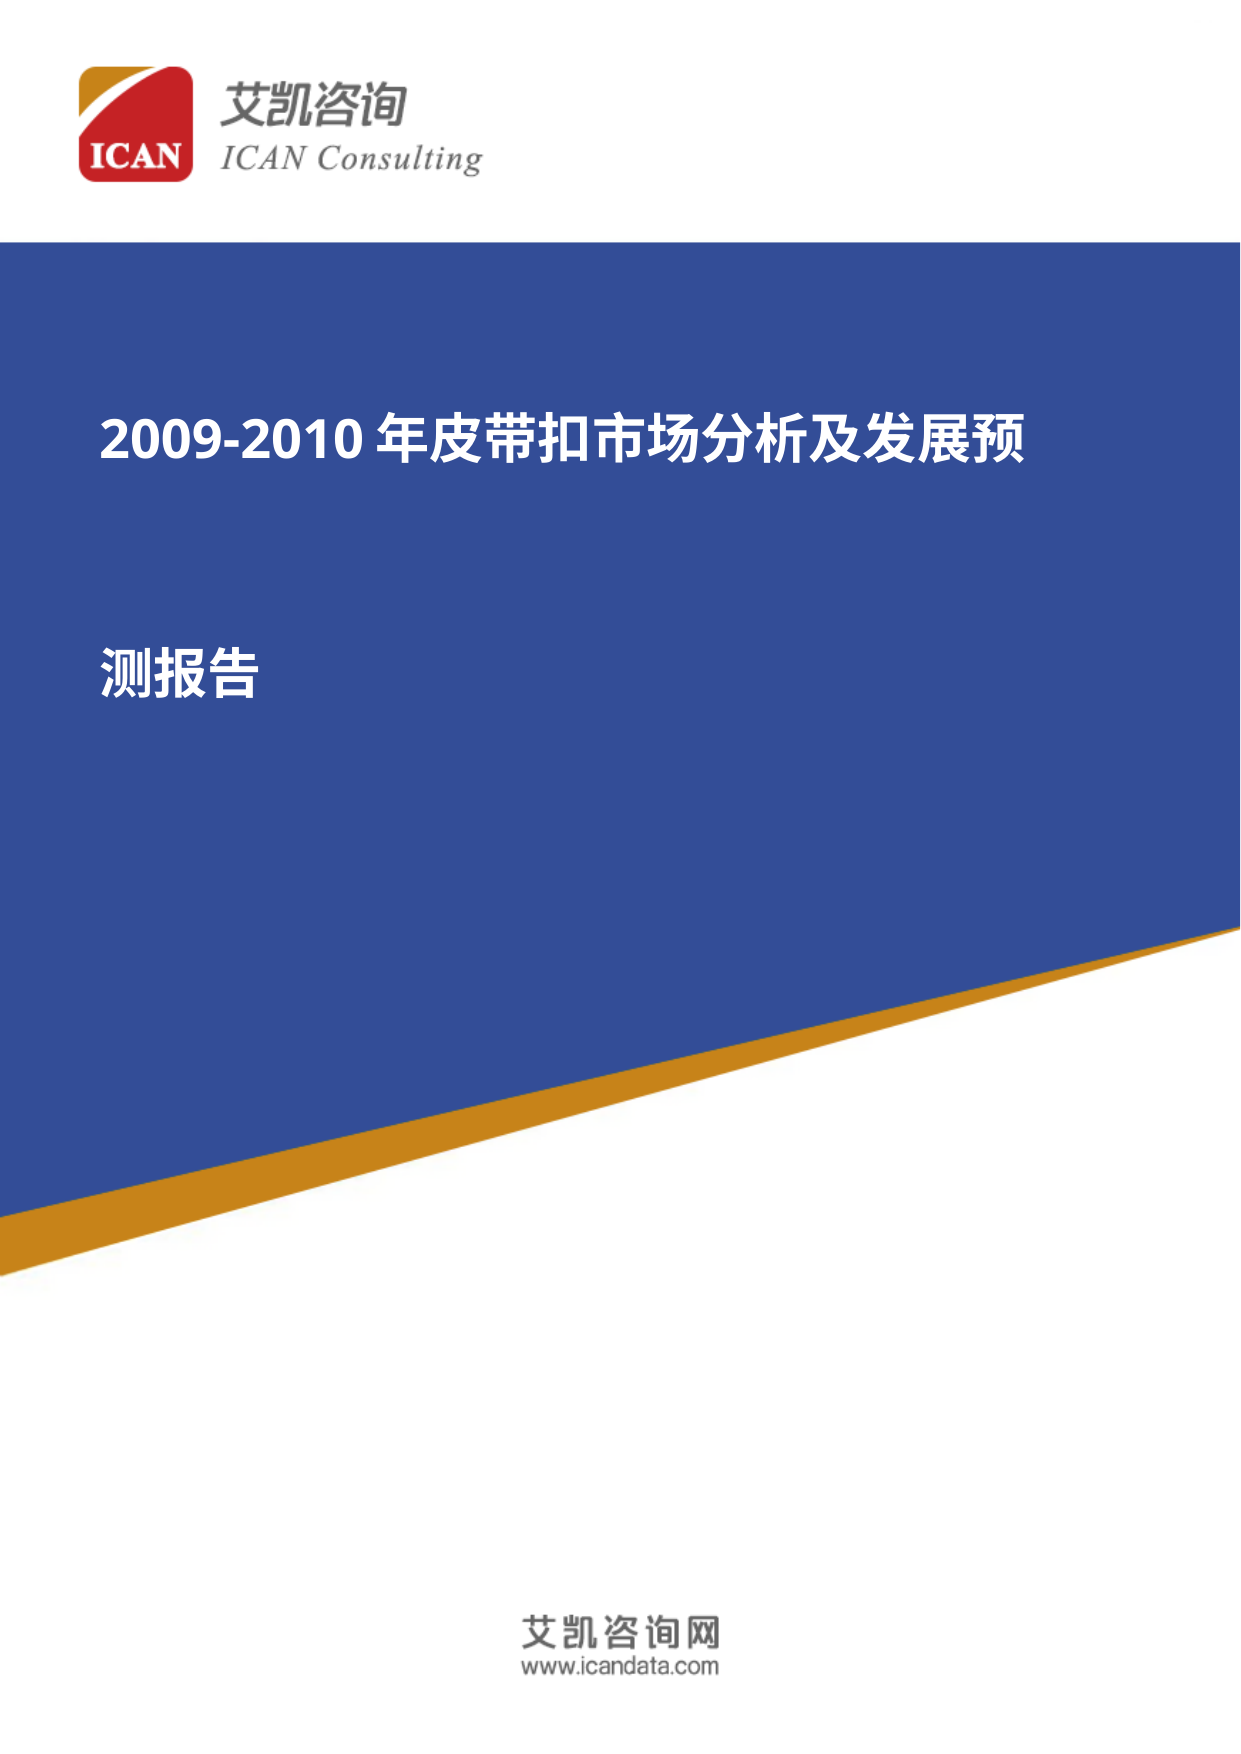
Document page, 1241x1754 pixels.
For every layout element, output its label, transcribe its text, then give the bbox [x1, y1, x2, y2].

subtitle 2009-2010年皮带扣市场分析及发展预测报告 [99, 386, 1053, 718]
picture [0, 5, 1241, 1754]
